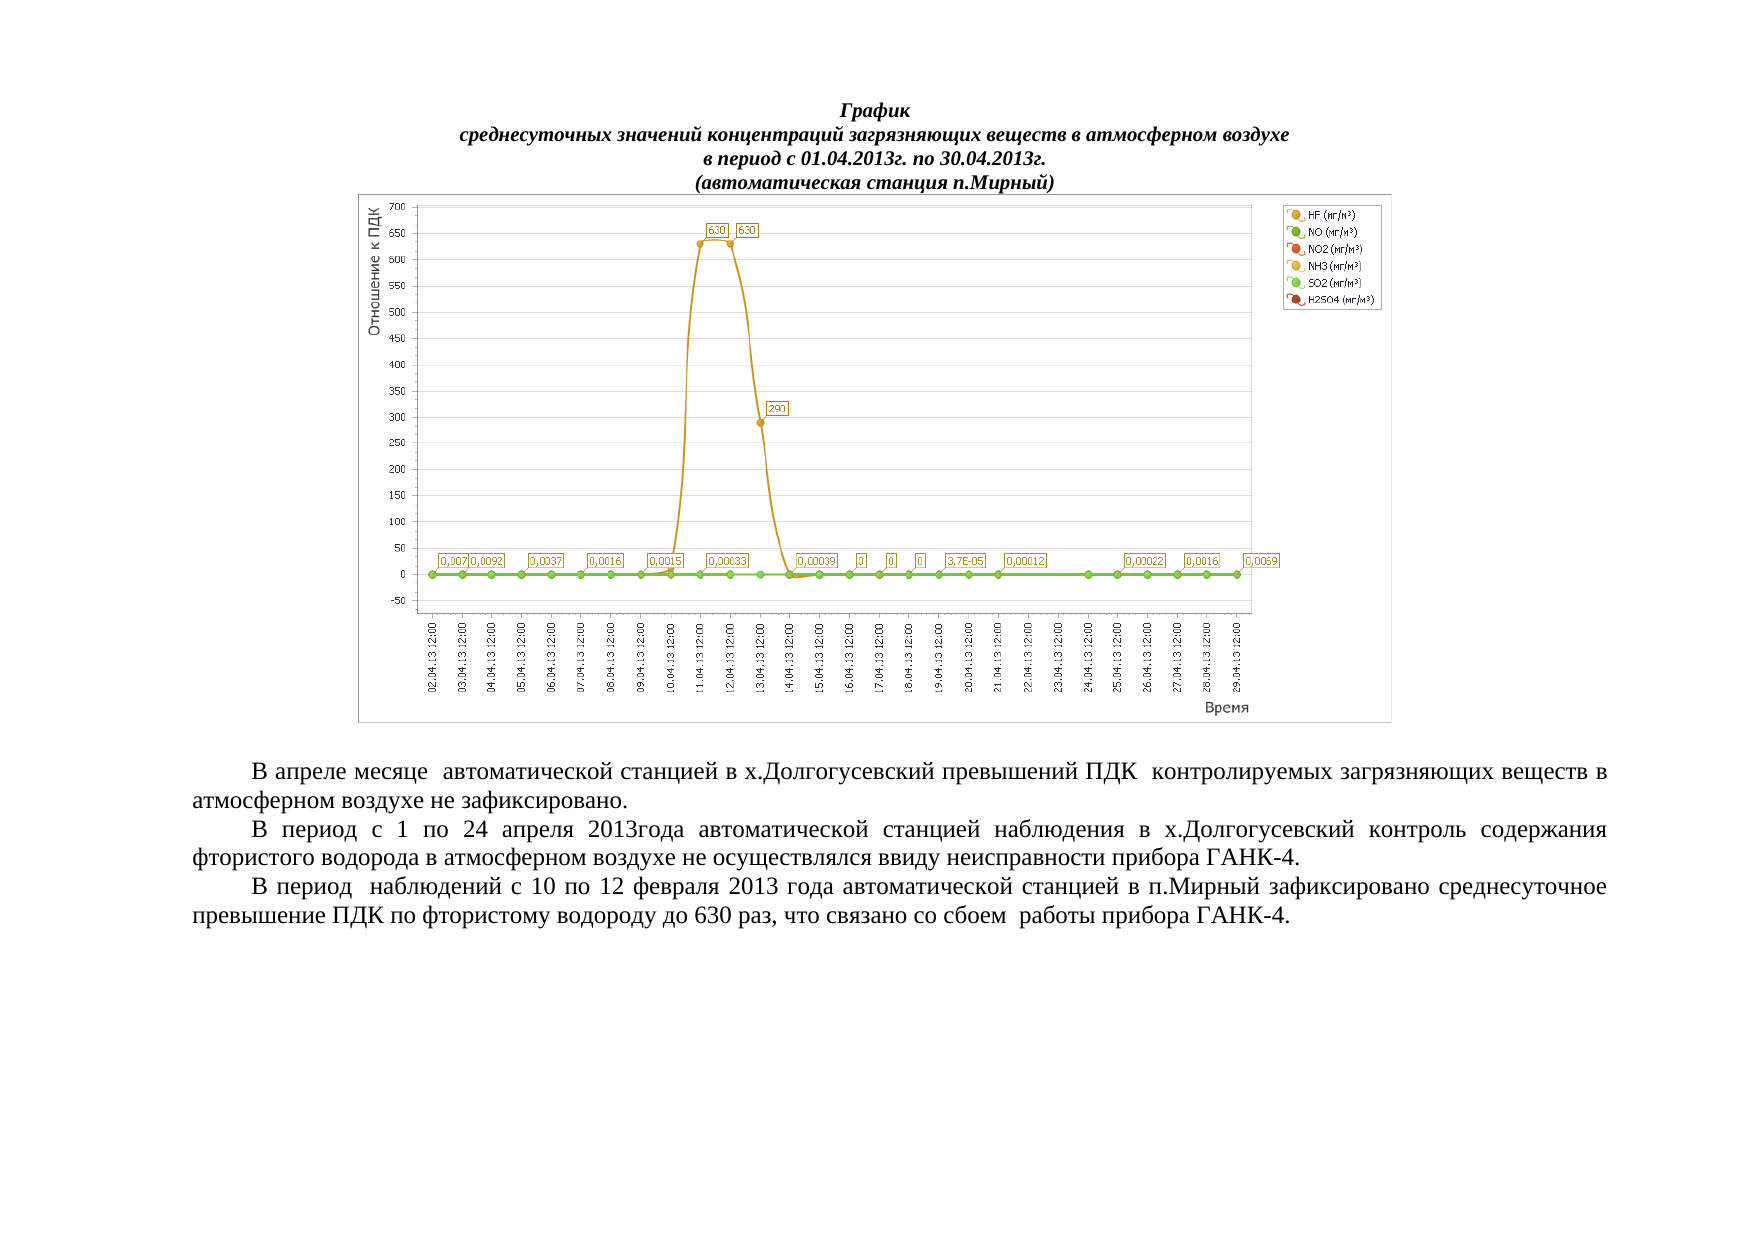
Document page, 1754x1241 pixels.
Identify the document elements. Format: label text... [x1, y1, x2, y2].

text В период с 1 по 24 апреля 2013года автоматической станцией наблюдения в х.Долгогусевский контроль содержания фтористого водорода в атмосферном воздухе не осуществлялся ввиду неисправности прибора ГАНК-4. [192, 814, 1609, 871]
picture [358, 194, 1392, 723]
text В апреле месяце автоматической станцией в х.Долгогусевский превышений ПДК контролируемых загрязняющих веществ в атмосферном воздухе не зафиксировано. [192, 756, 1609, 814]
text среднесуточных значений концентраций загрязняющих веществ в атмосферном воздухе [140, 122, 1609, 146]
text График [140, 98, 1609, 122]
text В период наблюдений с 10 по 12 февраля 2013 года автоматической станцией в п.Мирный зафиксировано среднесуточное превышение ПДК по фтористому водороду до 630 раз, что связано со сбоем работы прибора ГАНК-4. [192, 871, 1609, 929]
text (автоматическая станция п.Мирный) [140, 170, 1609, 194]
text в период с 01.04.2013г. по 30.04.2013г. [140, 146, 1609, 170]
